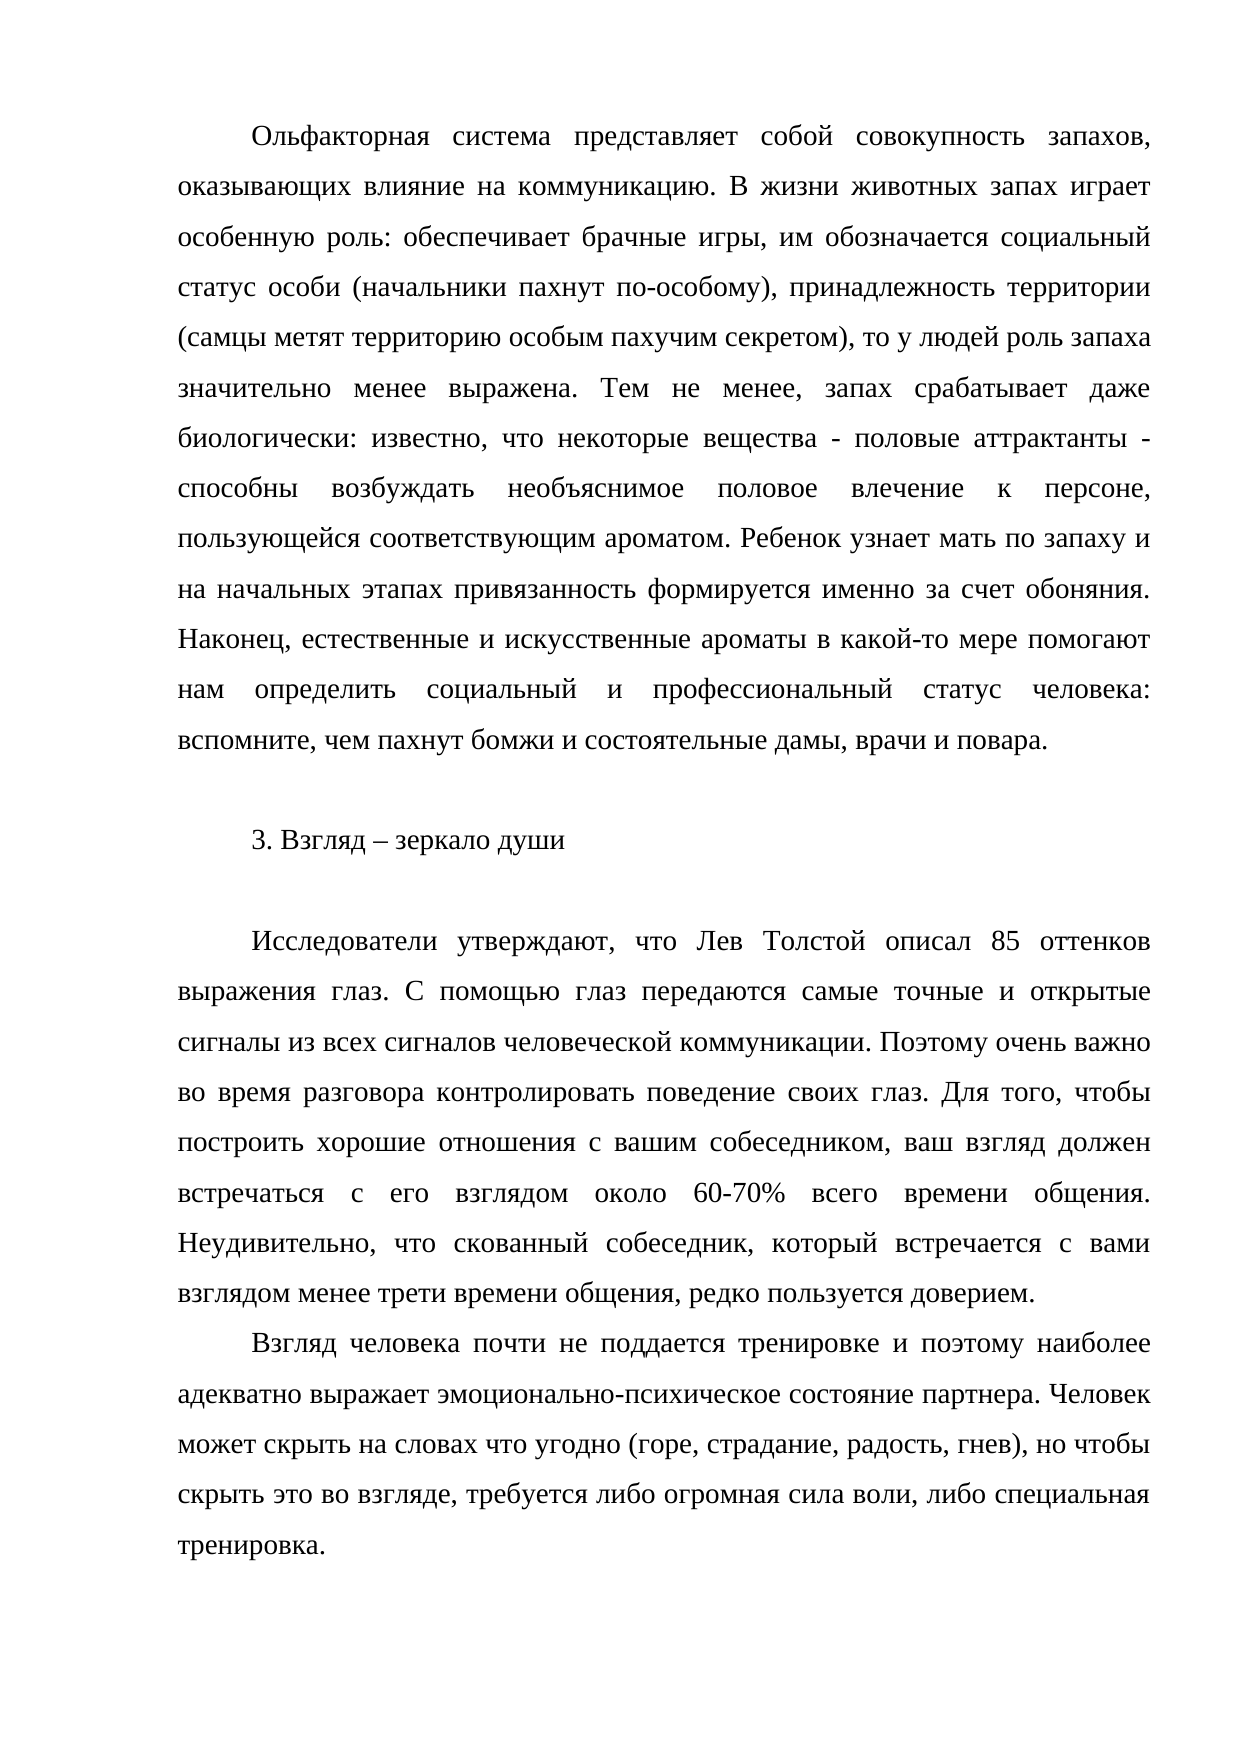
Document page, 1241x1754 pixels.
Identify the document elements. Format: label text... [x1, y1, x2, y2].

text Взгляд человека почти не поддается тренировке и поэтому наиболее адекватно выражает эмоционально-психическое состояние партнера. Человек может скрыть на словах что угодно (горе, страдание, радость, гнев), но чтобы скрыть это во взгляде, требуется либо огромная сила воли, либо специальная тренировка. [177, 1326, 1152, 1560]
subtitle Ольфакторная система представляет собой совокупность запахов, оказывающих влияние на коммуникацию. В жизни животных запах играет особенную роль: обеспечивает брачные игры, им обозначается социальный статус особи (начальники пахнут по-особому), принадлежность территории (самцы метят территорию особым пахучим секретом), то у людей роль запаха значительно менее выражена. Тем не менее, запах срабатывает даже биологически: известно, что некоторые вещества - половые аттрактанты - способны возбуждать необъяснимое половое влечение к персоне, пользующейся соответствующим ароматом. Ребенок узнает мать по запаху и на начальных этапах привязанность формируется именно за счет обоняния. Наконец, естественные и искусственные ароматы в какой-то мере помогают нам определить социальный и профессиональный статус человека: вспомните, чем пахнут бомжи и состоятельные дамы, врачи и повара. [177, 118, 1152, 755]
text 3. Взгляд – зеркало души [177, 822, 1152, 856]
text Исследователи утверждают, что Лев Толстой описал 85 оттенков выражения глаз. С помощью глаз передаются самые точные и открытые сигналы из всех сигналов человеческой коммуникации. Поэтому очень важно во время разговора контролировать поведение своих глаз. Для того, чтобы построить хорошие отношения с вашим собеседником, ваш взгляд должен встречаться с его взглядом около 60-70% всего времени общения. Неудивительно, что скованный собеседник, который встречается с вами взглядом менее трети времени общения, редко пользуется доверием. [177, 923, 1152, 1309]
